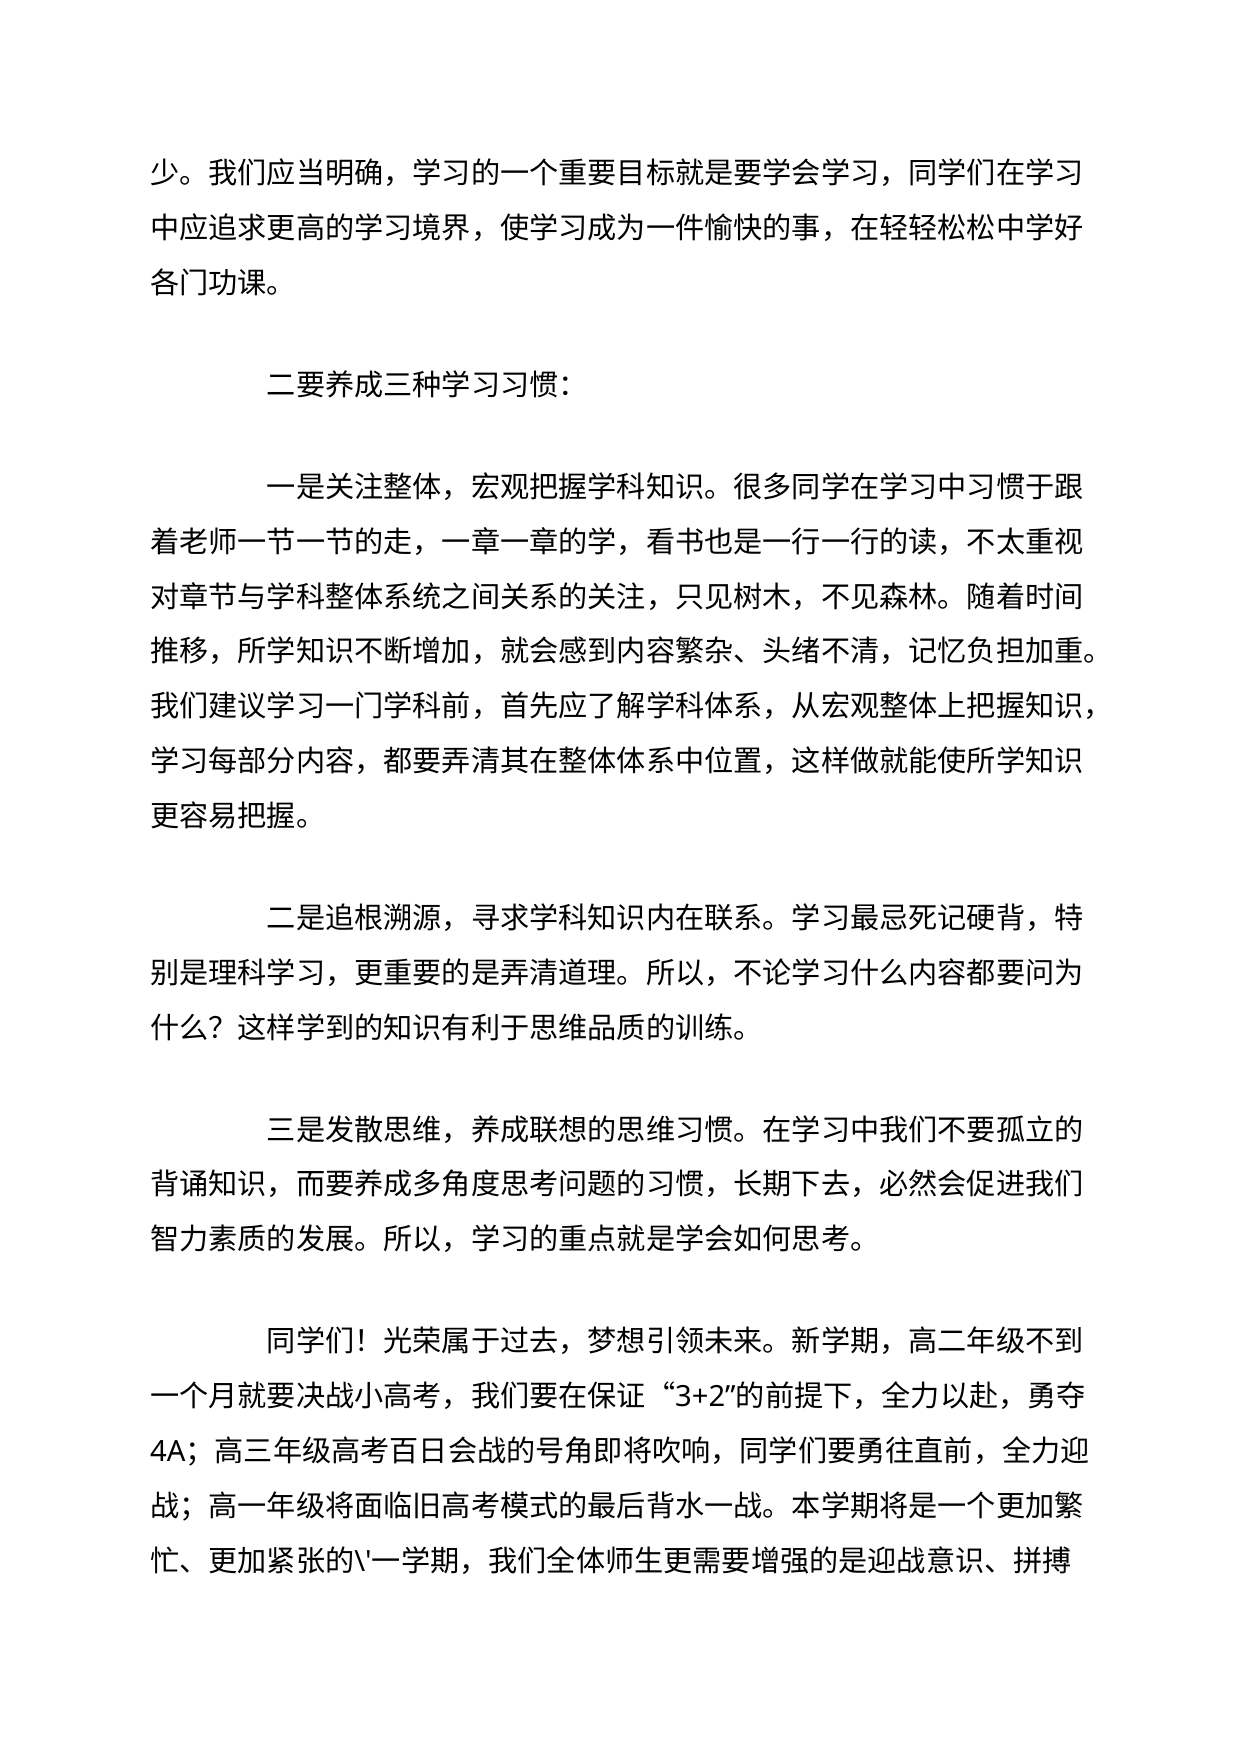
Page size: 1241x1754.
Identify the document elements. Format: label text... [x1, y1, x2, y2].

text 二要养成三种学习习惯： [150, 362, 1090, 404]
text 一是关注整体，宏观把握学科知识。很多同学在学习中习惯于跟着老师一节一节的走，一章一章的学，看书也是一行一行的读，不太重视对章节与学科整体系统之间关系的关注，只见树木，不见森林。随着时间推移，所学知识不断增加，就会感到内容繁杂、头绪不清，记忆负担加重。我们建议学习一门学科前，首先应了解学科体系，从宏观整体上把握知识，学习每部分内容，都要弄清其在整体体系中位置，这样做就能使所学知识更容易把握。 [150, 463, 1090, 835]
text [150, 150, 1090, 302]
text 二是追根溯源，寻求学科知识内在联系。学习最忌死记硬背，特别是理科学习，更重要的是弄清道理。所以，不论学习什么内容都要问为什么？这样学到的知识有利于思维品质的训练。 [150, 894, 1090, 1047]
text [150, 1318, 1090, 1580]
text 三是发散思维，养成联想的思维习惯。在学习中我们不要孤立的背诵知识，而要养成多角度思考问题的习惯，长期下去，必然会促进我们智力素质的发展。所以，学习的重点就是学会如何思考。 [150, 1106, 1090, 1258]
